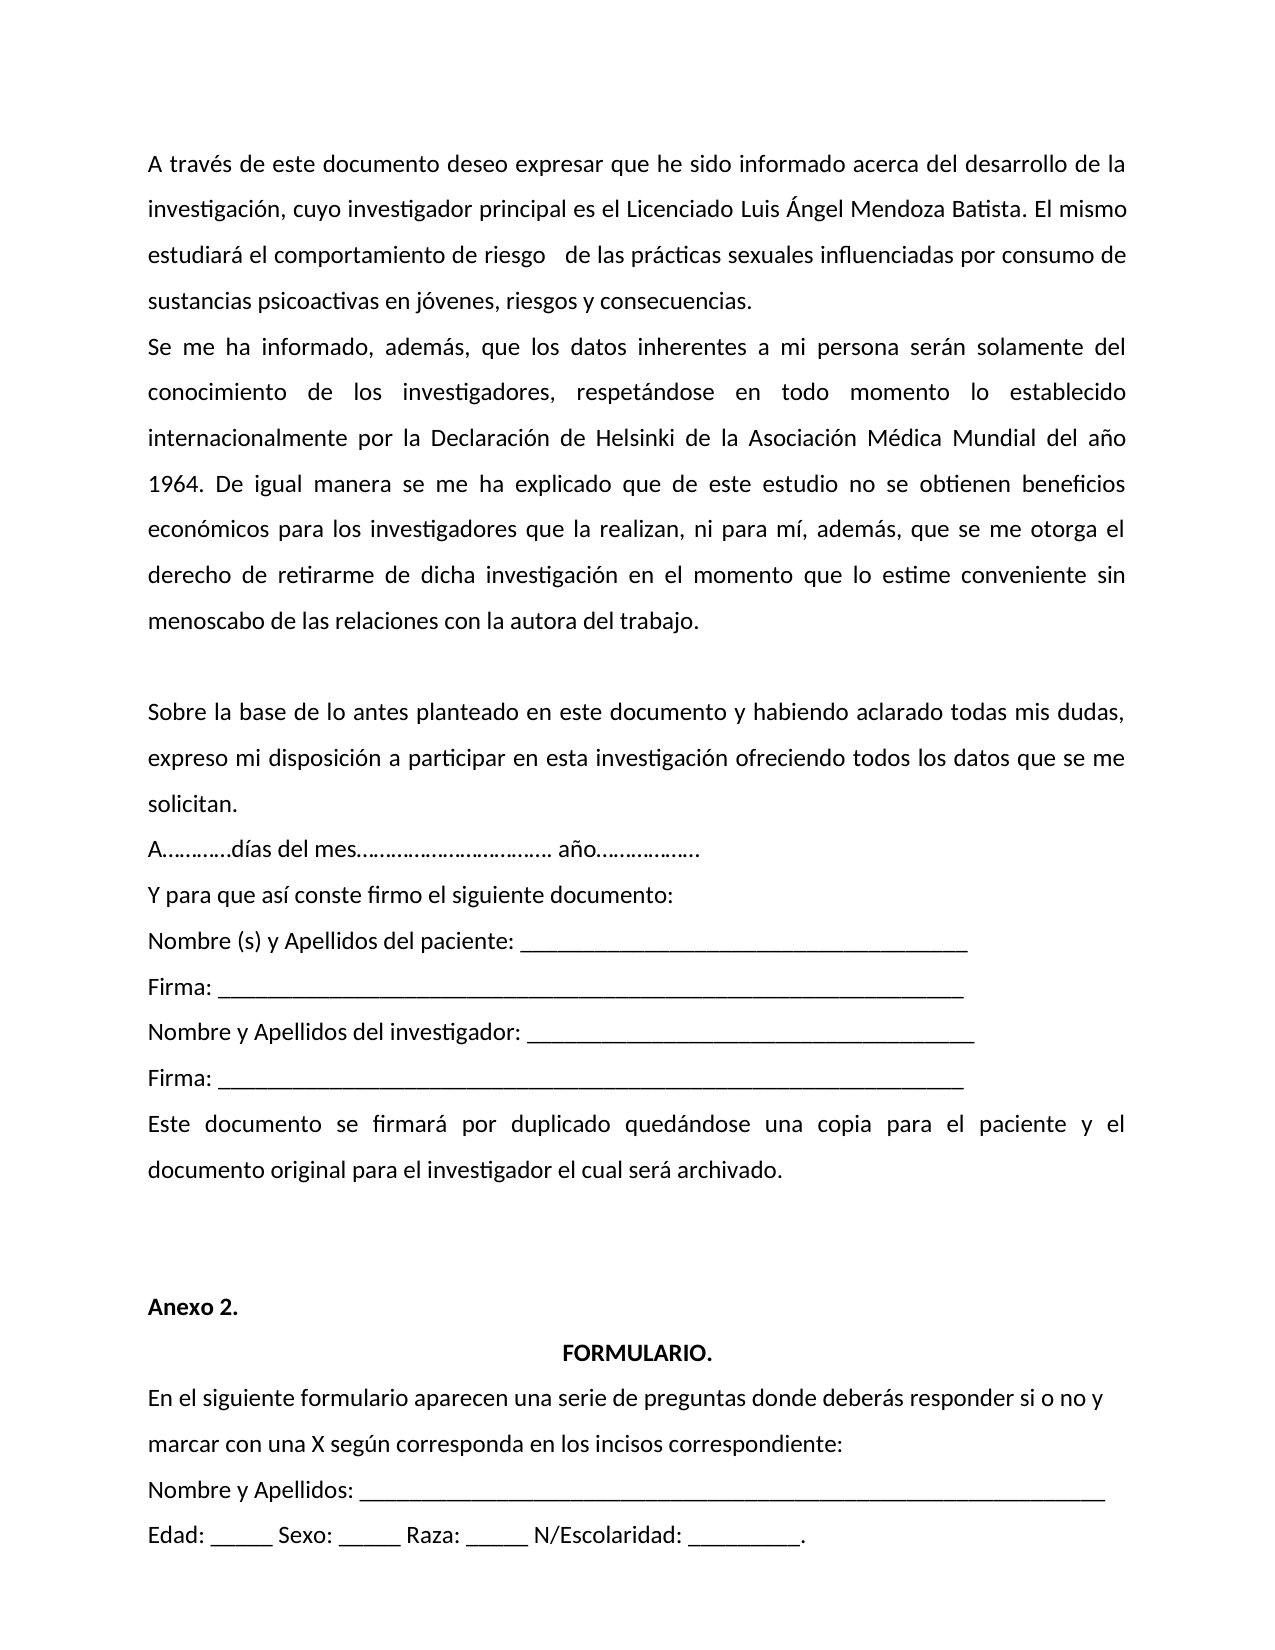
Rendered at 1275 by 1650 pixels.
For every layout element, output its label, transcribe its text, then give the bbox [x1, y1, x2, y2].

text Y para que así conste firmo el siguiente documento: [148, 879, 1127, 910]
text A…………días del mes……………………………. año……………… [148, 834, 1127, 864]
text Firma: ____________________________________________________________ [148, 1062, 1127, 1093]
text A través de este documento deseo expresar que he sido informado acerca del desarrollo de la investigación, cuyo investigador principal es el Licenciado Luis Ángel Mendoza Batista. El mismo estudiará el comportamiento de riesgo de las prácticas sexuales influenciadas por consumo de sustancias psicoactivas en jóvenes, riesgos y consecuencias. [148, 148, 1127, 315]
text Este documento se firmará por duplicado quedándose una copia para el paciente y el documento original para el investigador el cual será archivado. [148, 1108, 1127, 1184]
text Sobre la base de lo antes planteado en este documento y habiendo aclarado todas mis dudas, expreso mi disposición a participar en esta investigación ofreciendo todos los datos que se me solicitan. [148, 696, 1127, 818]
text En el siguiente formulario aparecen una serie de preguntas donde deberás responder si o no y marcar con una X según corresponda en los incisos correspondiente: [148, 1382, 1127, 1459]
text Se me ha informado, además, que los datos inherentes a mi persona serán solamente del conocimiento de los investigadores, respetándose en todo momento lo establecido internacionalmente por la Declaración de Helsinki de la Asociación Médica Mundial del año 1964. De igual manera se me ha explicado que de este estudio no se obtienen beneficios económicos para los investigadores que la realizan, ni para mí, además, que se me otorga el derecho de retirarme de dicha investigación en el momento que lo estime conveniente sin menoscabo de las relaciones con la autora del trabajo. [148, 331, 1127, 636]
text Nombre y Apellidos del investigador: ____________________________________ [148, 1017, 1127, 1047]
text Nombre y Apellidos: ____________________________________________________________ Edad: _____ Sexo: _____ Raza: _____ N/Escolaridad: _________. [148, 1474, 1127, 1550]
text FORMULARIO. [148, 1337, 1127, 1367]
text Nombre (s) y Apellidos del paciente: ____________________________________ [148, 925, 1127, 956]
text Anexo 2. [148, 1291, 1127, 1321]
text Firma: ____________________________________________________________ [148, 971, 1127, 1001]
